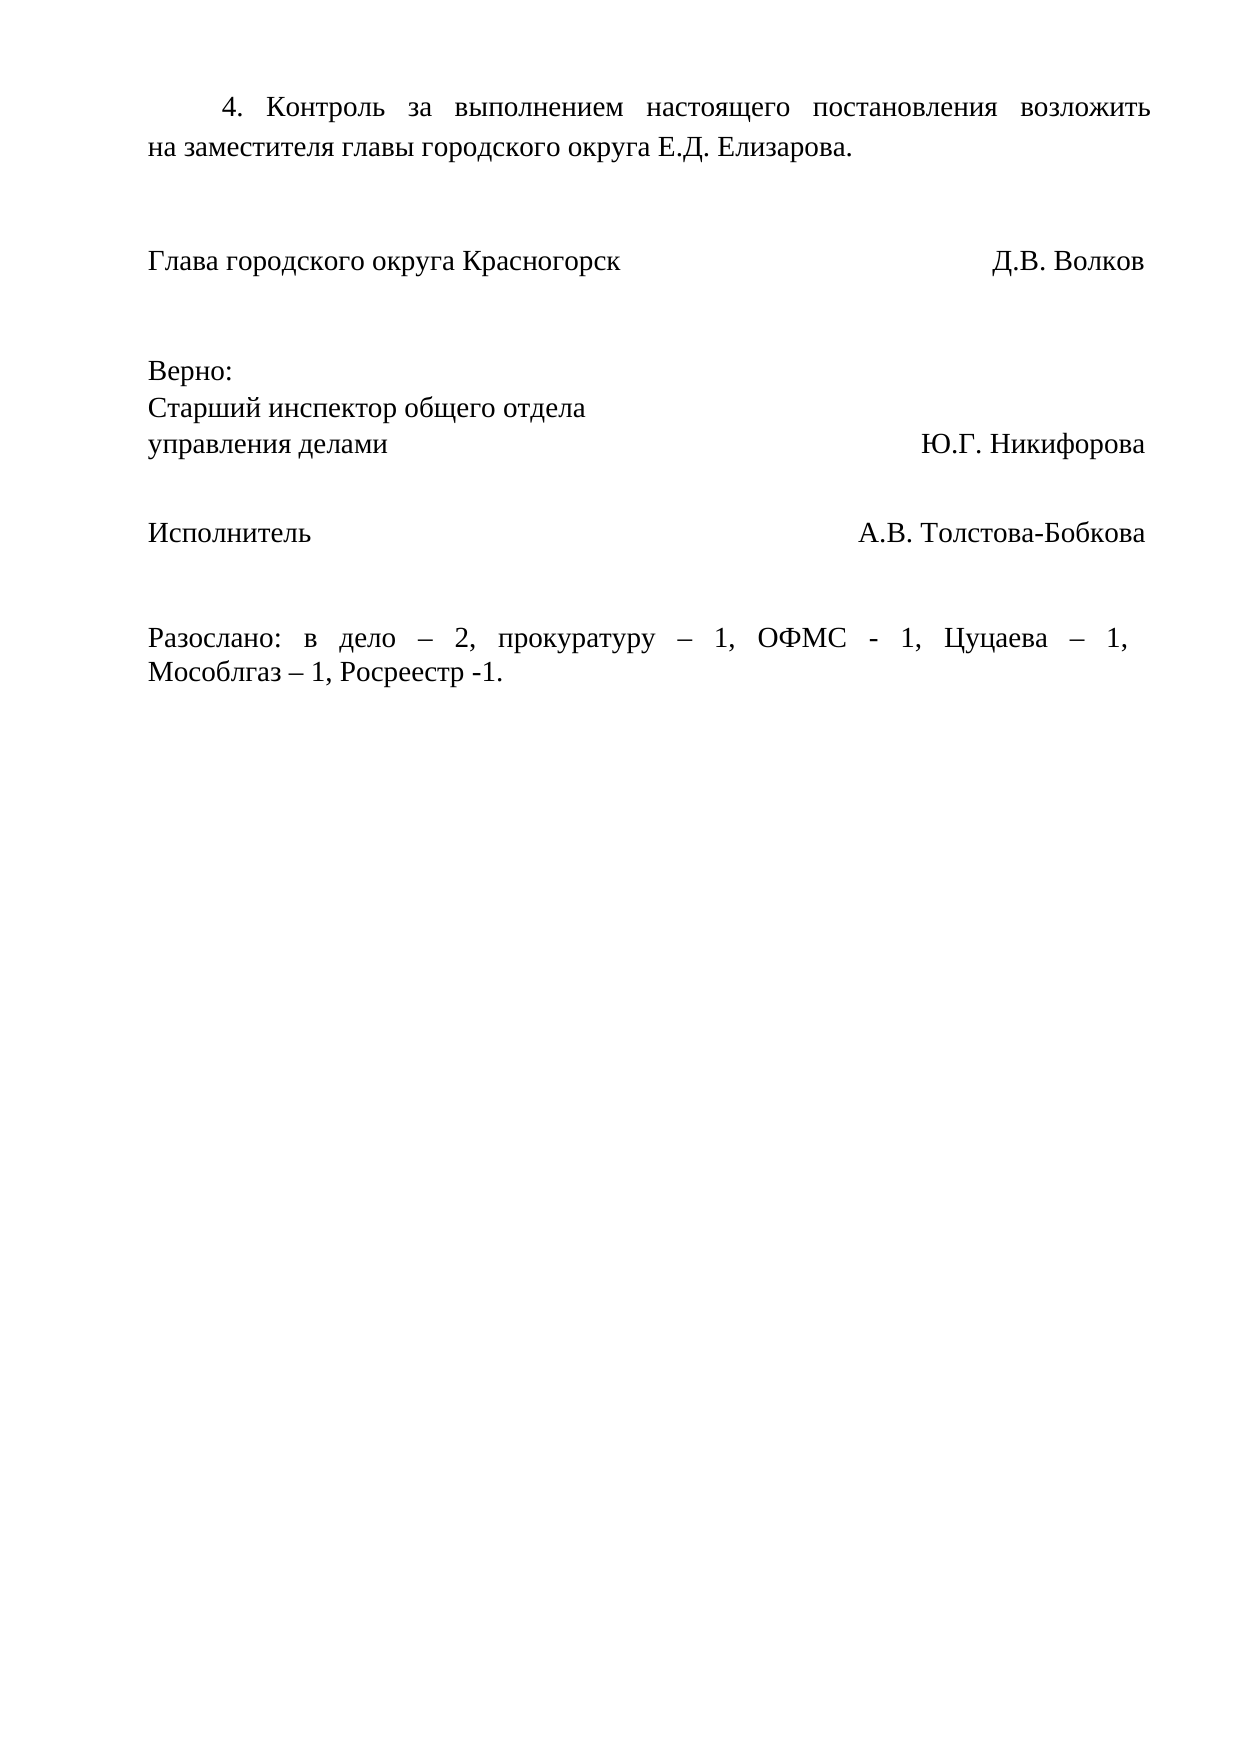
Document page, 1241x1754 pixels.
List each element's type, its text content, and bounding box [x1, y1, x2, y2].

list 4. Контроль за выполнением настоящего постановления возложить на заместителя главы городского округа Е.Д. Елизарова. [148, 89, 1152, 162]
text Старший инспектор общего отдела [148, 390, 1152, 424]
text управления делами Ю.Г. Никифорова [148, 426, 1152, 460]
text Разослано: в дело – 2, прокуратуру – 1, ОФМС - 1, Цуцаева – 1, Мособлгаз – 1, Росреестр -1. [148, 620, 1152, 687]
text Верно: [148, 353, 1152, 387]
text Глава городского округа Красногорск Д.В. Волков [148, 243, 1152, 276]
text Исполнитель А.В. Толстова-Бобкова [148, 515, 1152, 549]
